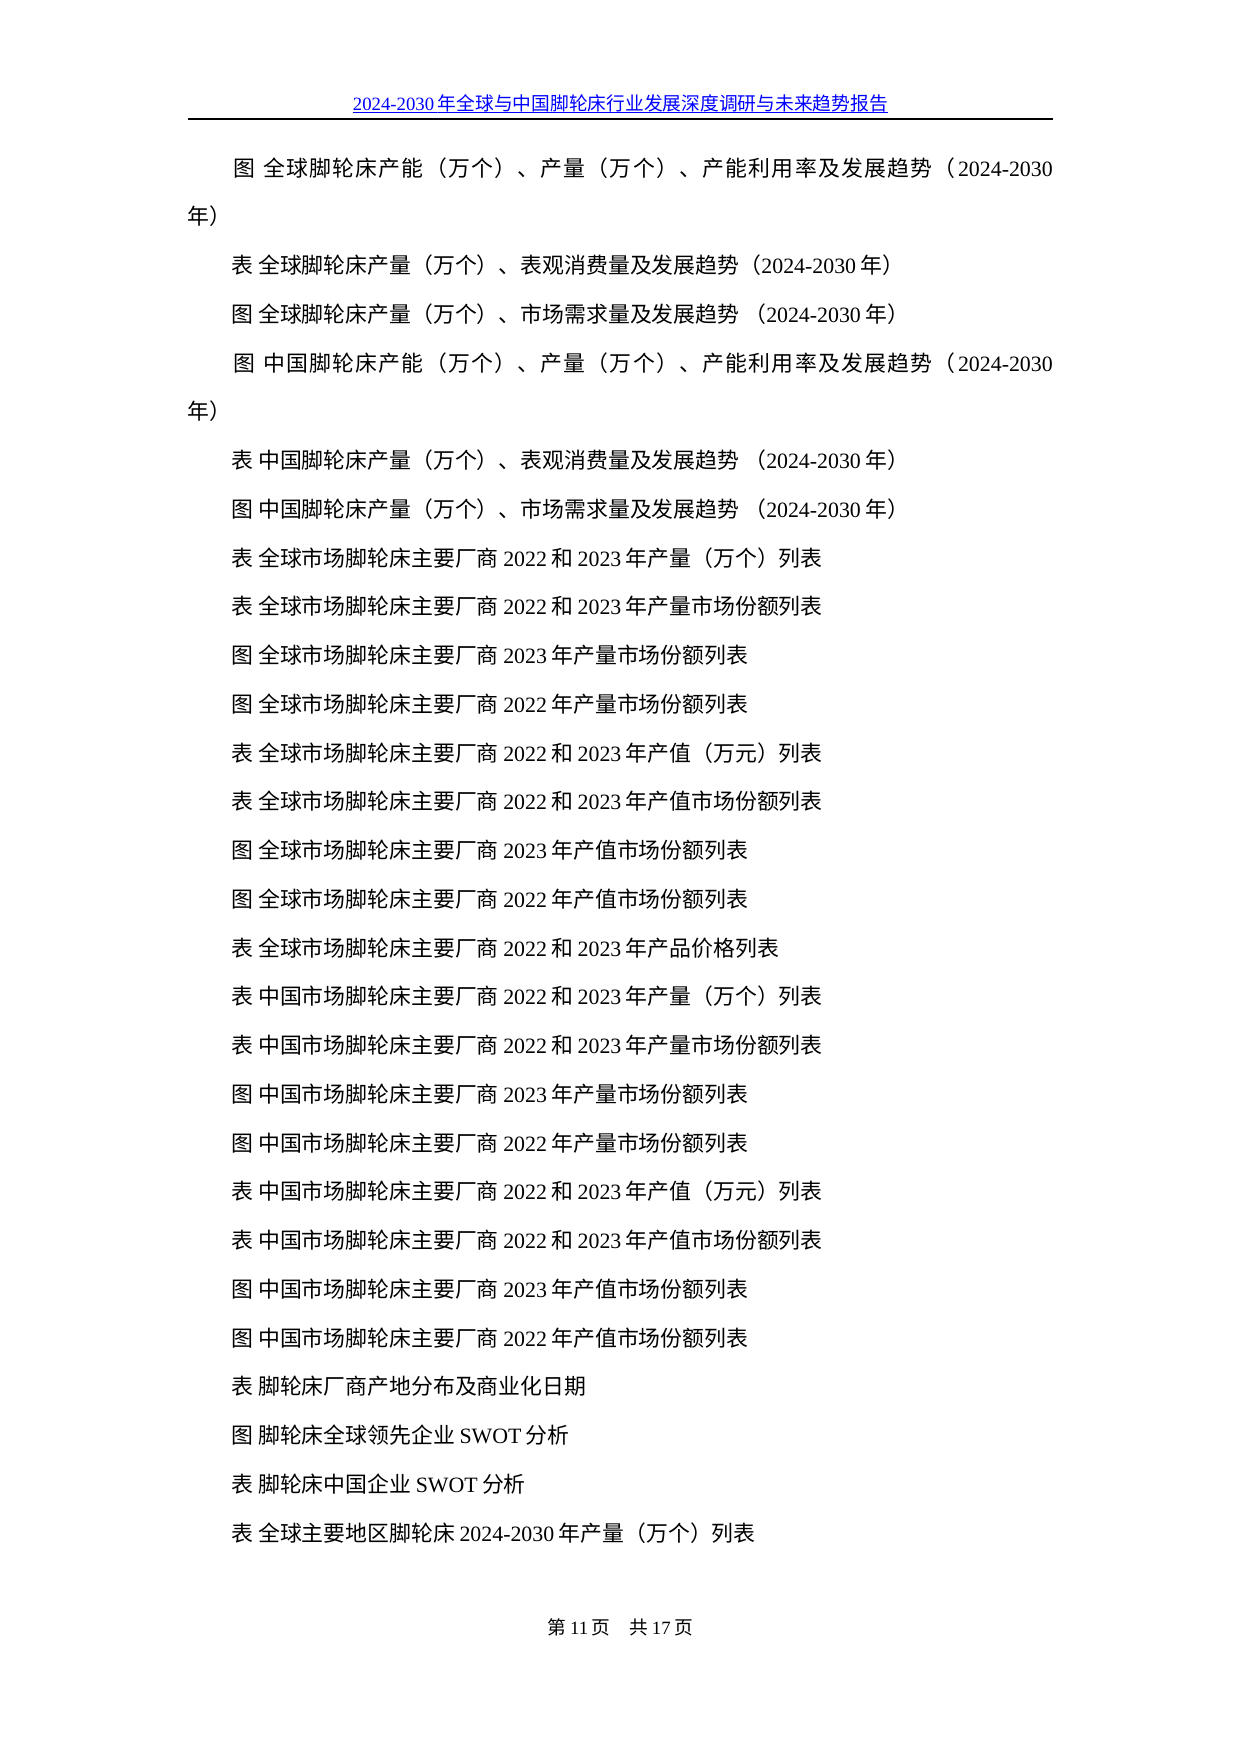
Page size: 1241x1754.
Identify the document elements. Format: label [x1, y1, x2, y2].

text [187, 150, 1053, 1548]
